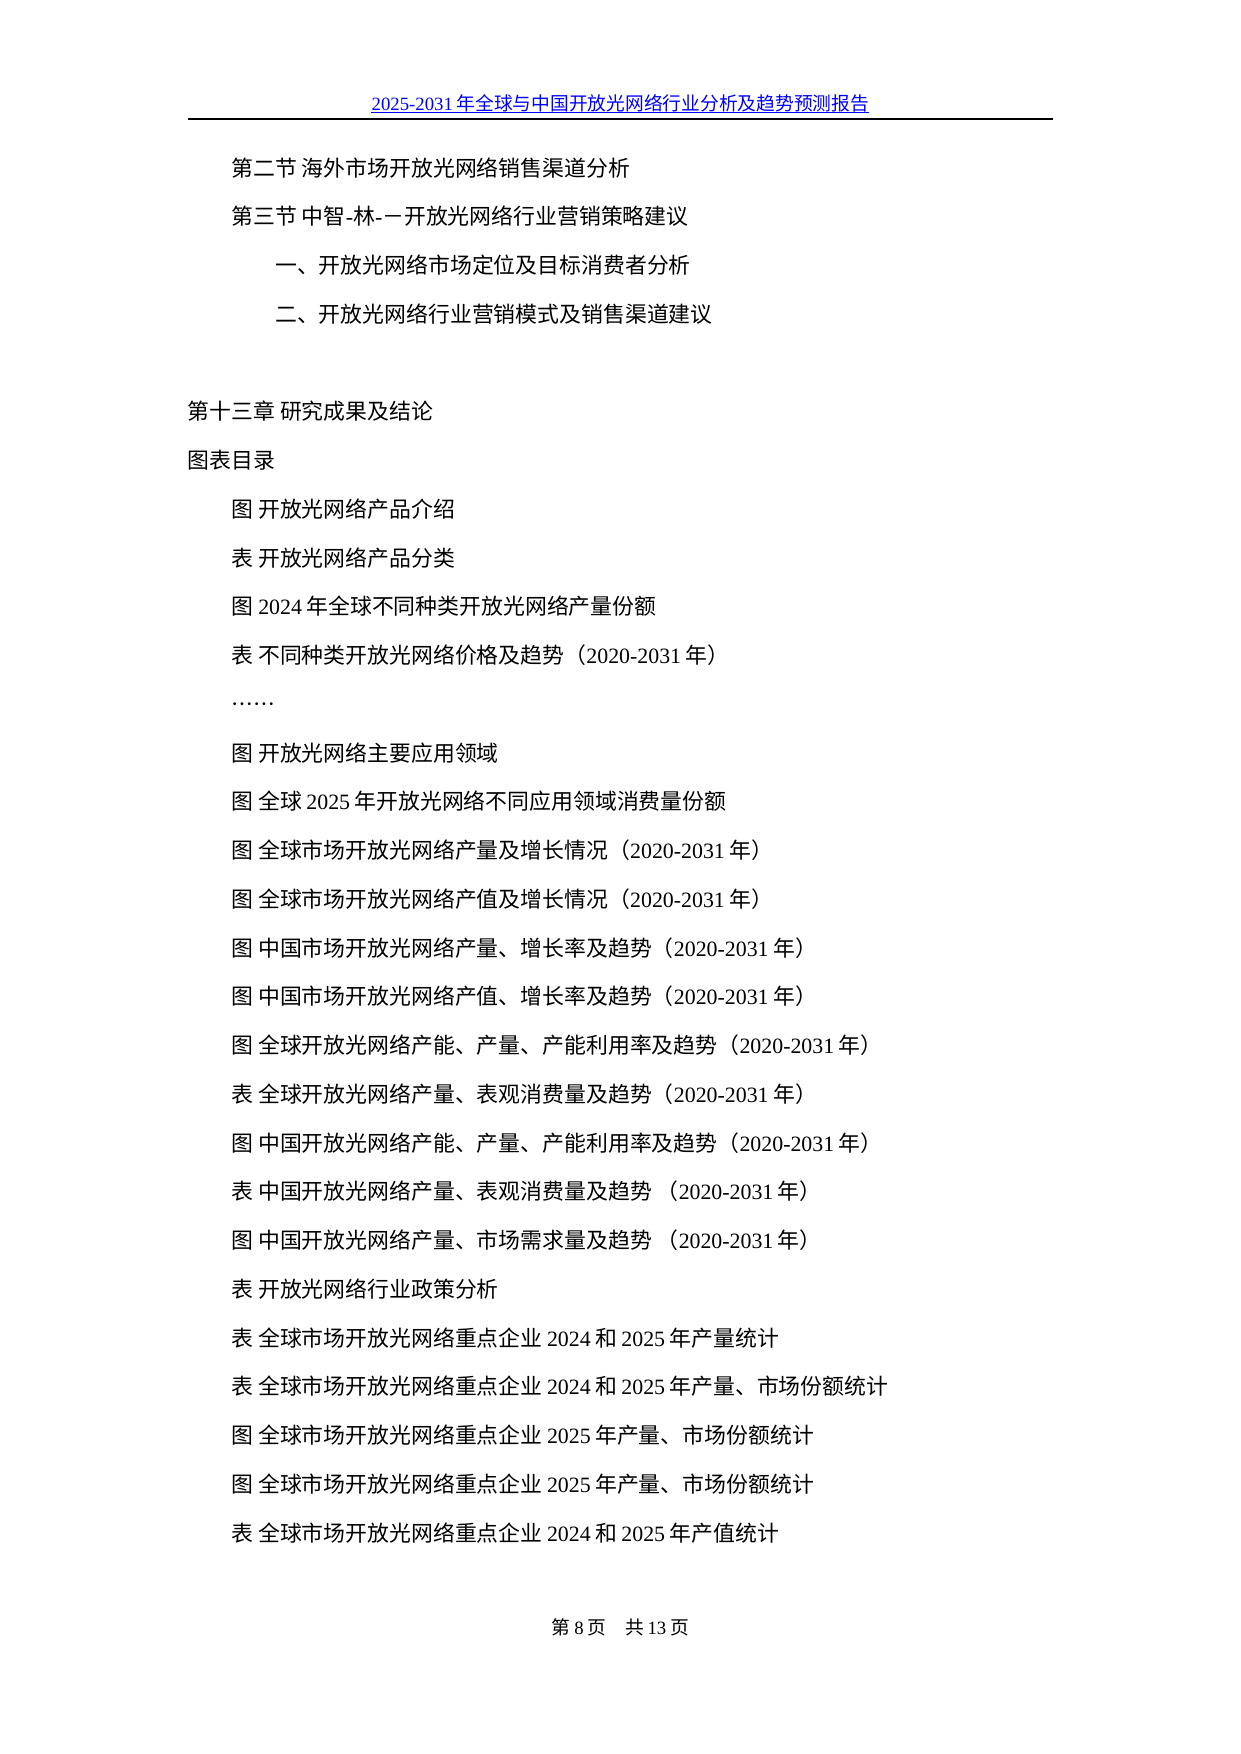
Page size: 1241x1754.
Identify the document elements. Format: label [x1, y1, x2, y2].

text [187, 150, 1053, 1548]
